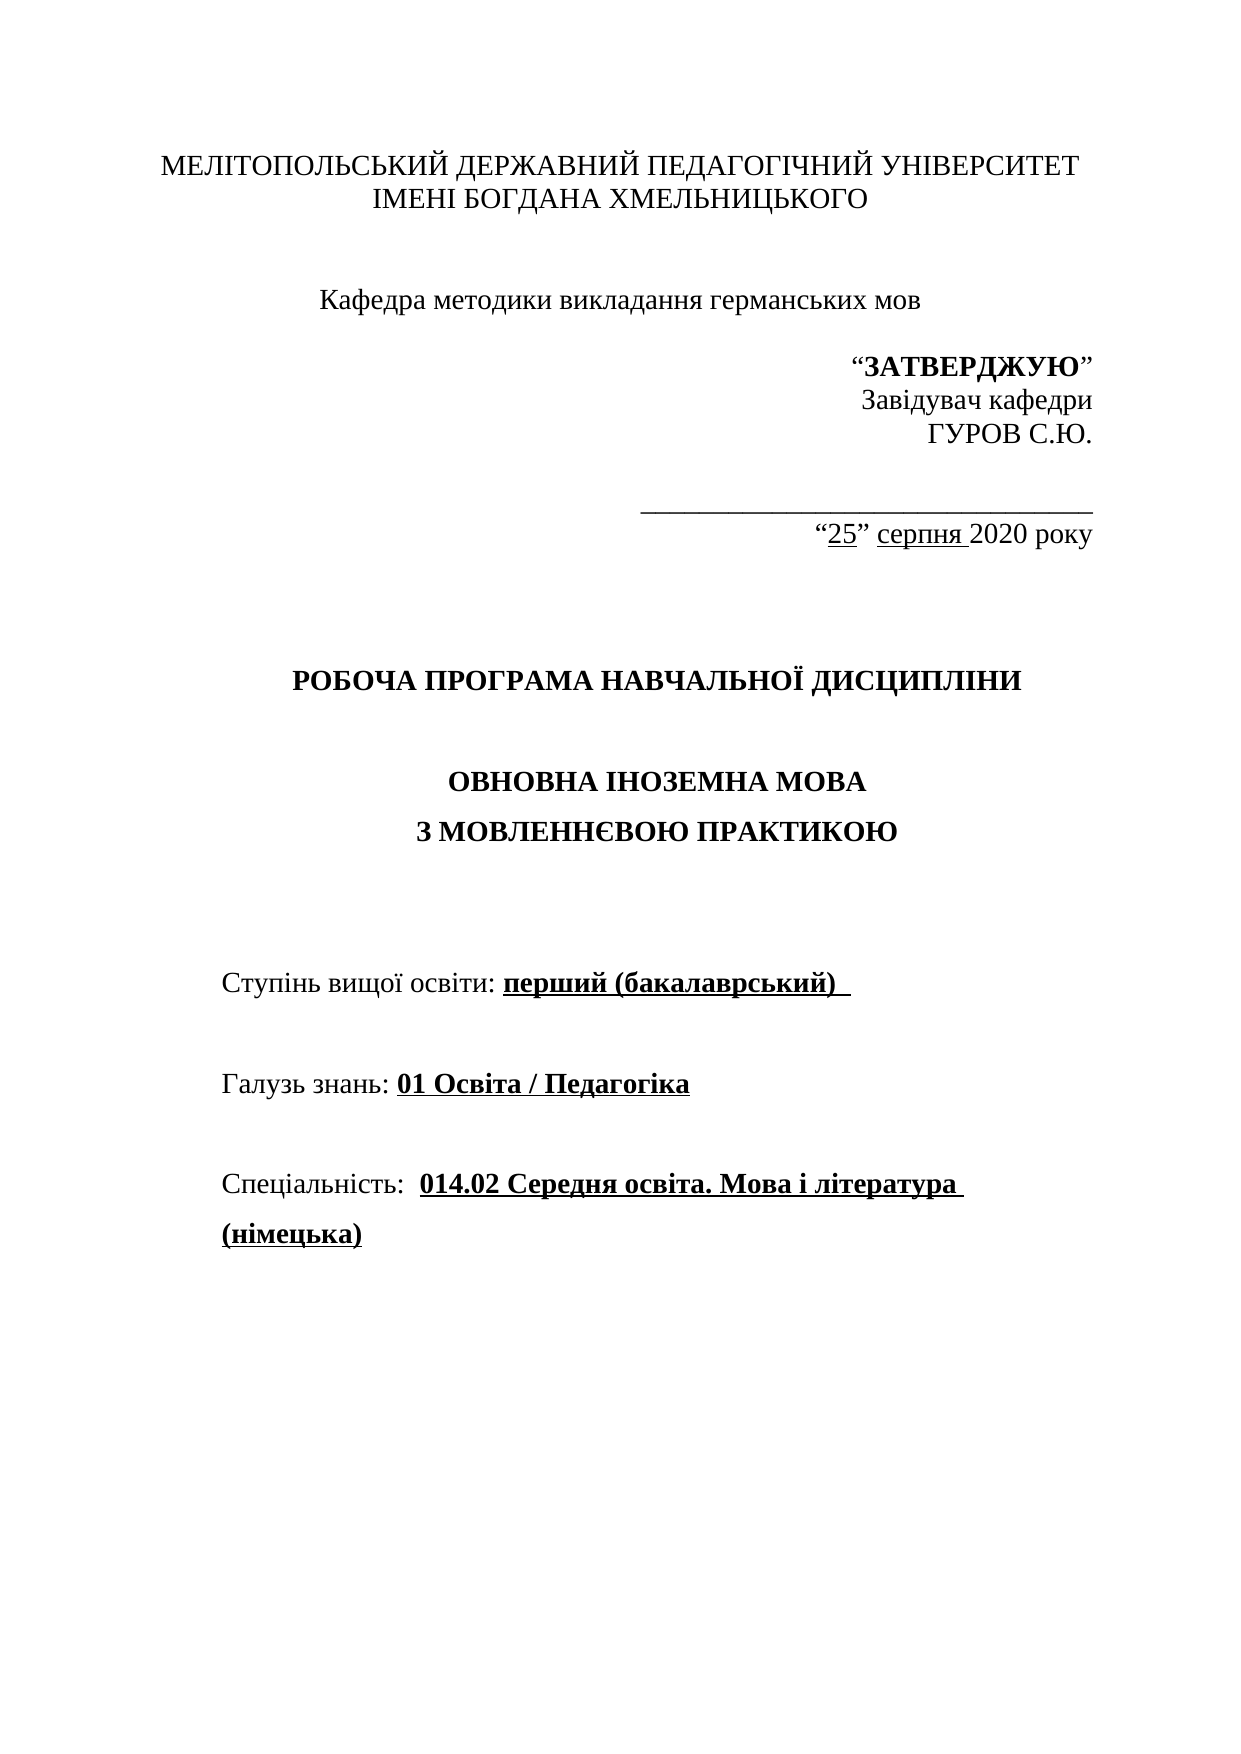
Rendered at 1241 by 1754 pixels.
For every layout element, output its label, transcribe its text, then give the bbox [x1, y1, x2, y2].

text РОБОЧА ПРОГРАМА НАВЧАЛЬНОЇ ДИСЦИПЛІНИ [148, 663, 1093, 697]
text ГУРОВ С.Ю. [148, 416, 1093, 449]
text Галузь знань: 01 Освіта / Педагогіка [148, 1066, 1093, 1099]
text Завідувач кафедри [148, 382, 1093, 416]
text “ЗАТВЕРДЖУЮ” [148, 349, 1093, 382]
text _______________________________ [148, 483, 1093, 517]
text “25” серпня 2020 року [148, 517, 1093, 550]
text Ступінь вищої освіти: перший (бакалаврський) [148, 965, 1093, 999]
text ОВНОВНА ІНОЗЕМНА МОВА [148, 764, 1093, 797]
text Кафедра методики викладання германських мов [148, 282, 1093, 315]
text ІМЕНІ БОГДАНА ХМЕЛЬНИЦЬКОГО [148, 181, 1093, 215]
text МЕЛІТОПОЛЬСЬКИЙ ДЕРЖАВНИЙ ПЕДАГОГІЧНИЙ УНІВЕРСИТЕТ [148, 148, 1093, 181]
text Спеціальність: 014.02 Середня освіта. Мова і література (німецька) [221, 1166, 1093, 1250]
text З МОВЛЕННЄВОЮ ПРАКТИКОЮ [148, 814, 1093, 848]
